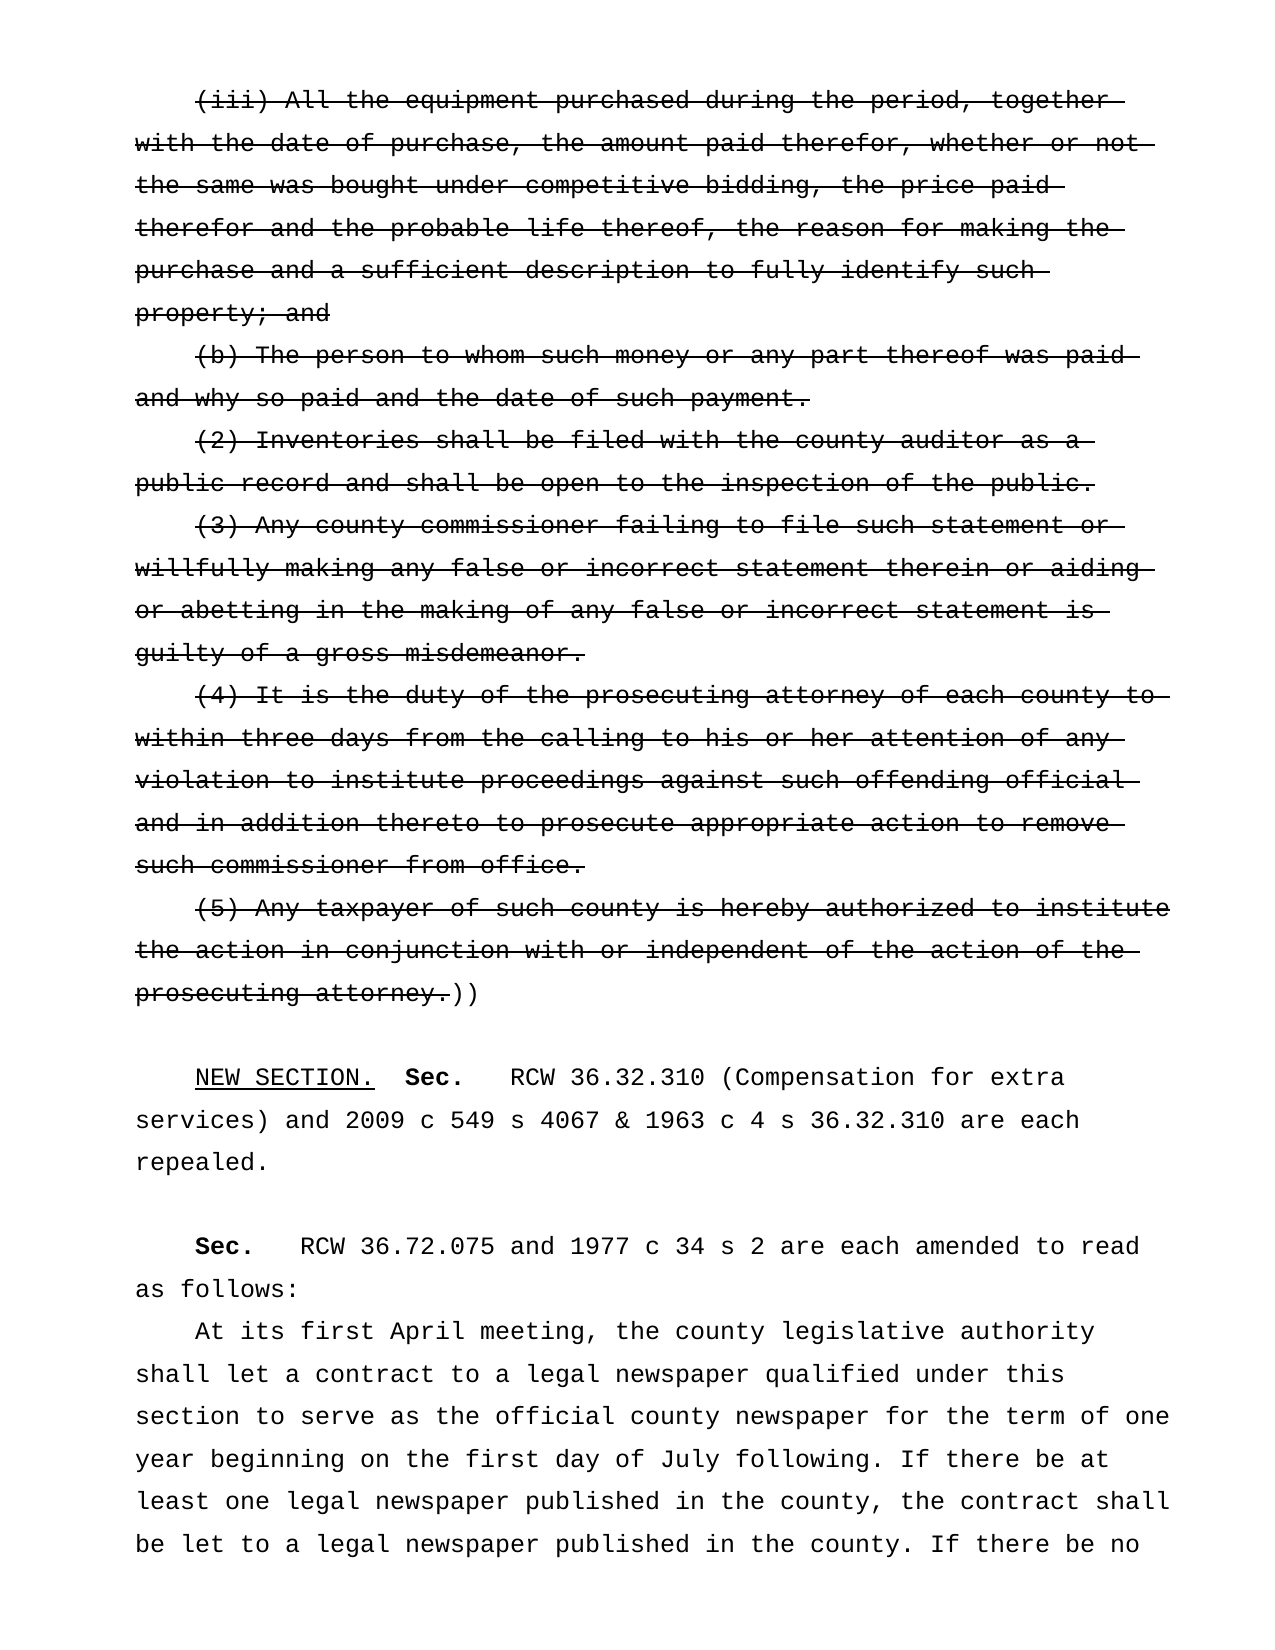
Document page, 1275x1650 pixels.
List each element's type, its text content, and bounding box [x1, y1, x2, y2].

text (b) The person to whom such money or any part thereof was paid and why so paid and the date of such payment. [135, 330, 1170, 415]
text (5) Any taxpayer of such county is hereby authorized to institute the action in conjunction with or independent of the action of the prosecuting attorney.)) [135, 882, 1170, 1010]
text Sec. RCW 36.72.075 and 1977 c 34 s 2 are each amended to read as follows: [135, 1221, 1170, 1306]
text NEW SECTION. Sec. RCW 36.32.310 (Compensation for extra services) and 2009 c 549 s 4067 & 1963 c 4 s 36.32.310 are each repealed. [135, 1052, 1170, 1179]
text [135, 1306, 1170, 1561]
text (3) Any county commissioner failing to file such statement or willfully making any false or incorrect statement therein or aiding or abetting in the making of any false or incorrect statement is guilty of a gross misdemeanor. [135, 500, 1170, 670]
text (4) It is the duty of the prosecuting attorney of each county to within three days from the calling to his or her attention of any violation to institute proceedings against such offending official and in addition thereto to prosecute appropriate action to remove such commissioner from office. [135, 670, 1170, 882]
text (2) Inventories shall be filed with the county auditor as a public record and shall be open to the inspection of the public. [135, 415, 1170, 500]
text (iii) All the equipment purchased during the period, together with the date of purchase, the amount paid therefor, whether or not the same was bought under competitive bidding, the price paid therefor and the probable life thereof, the reason for making the purchase and a sufficient description to fully identify such property; and [135, 75, 1170, 330]
